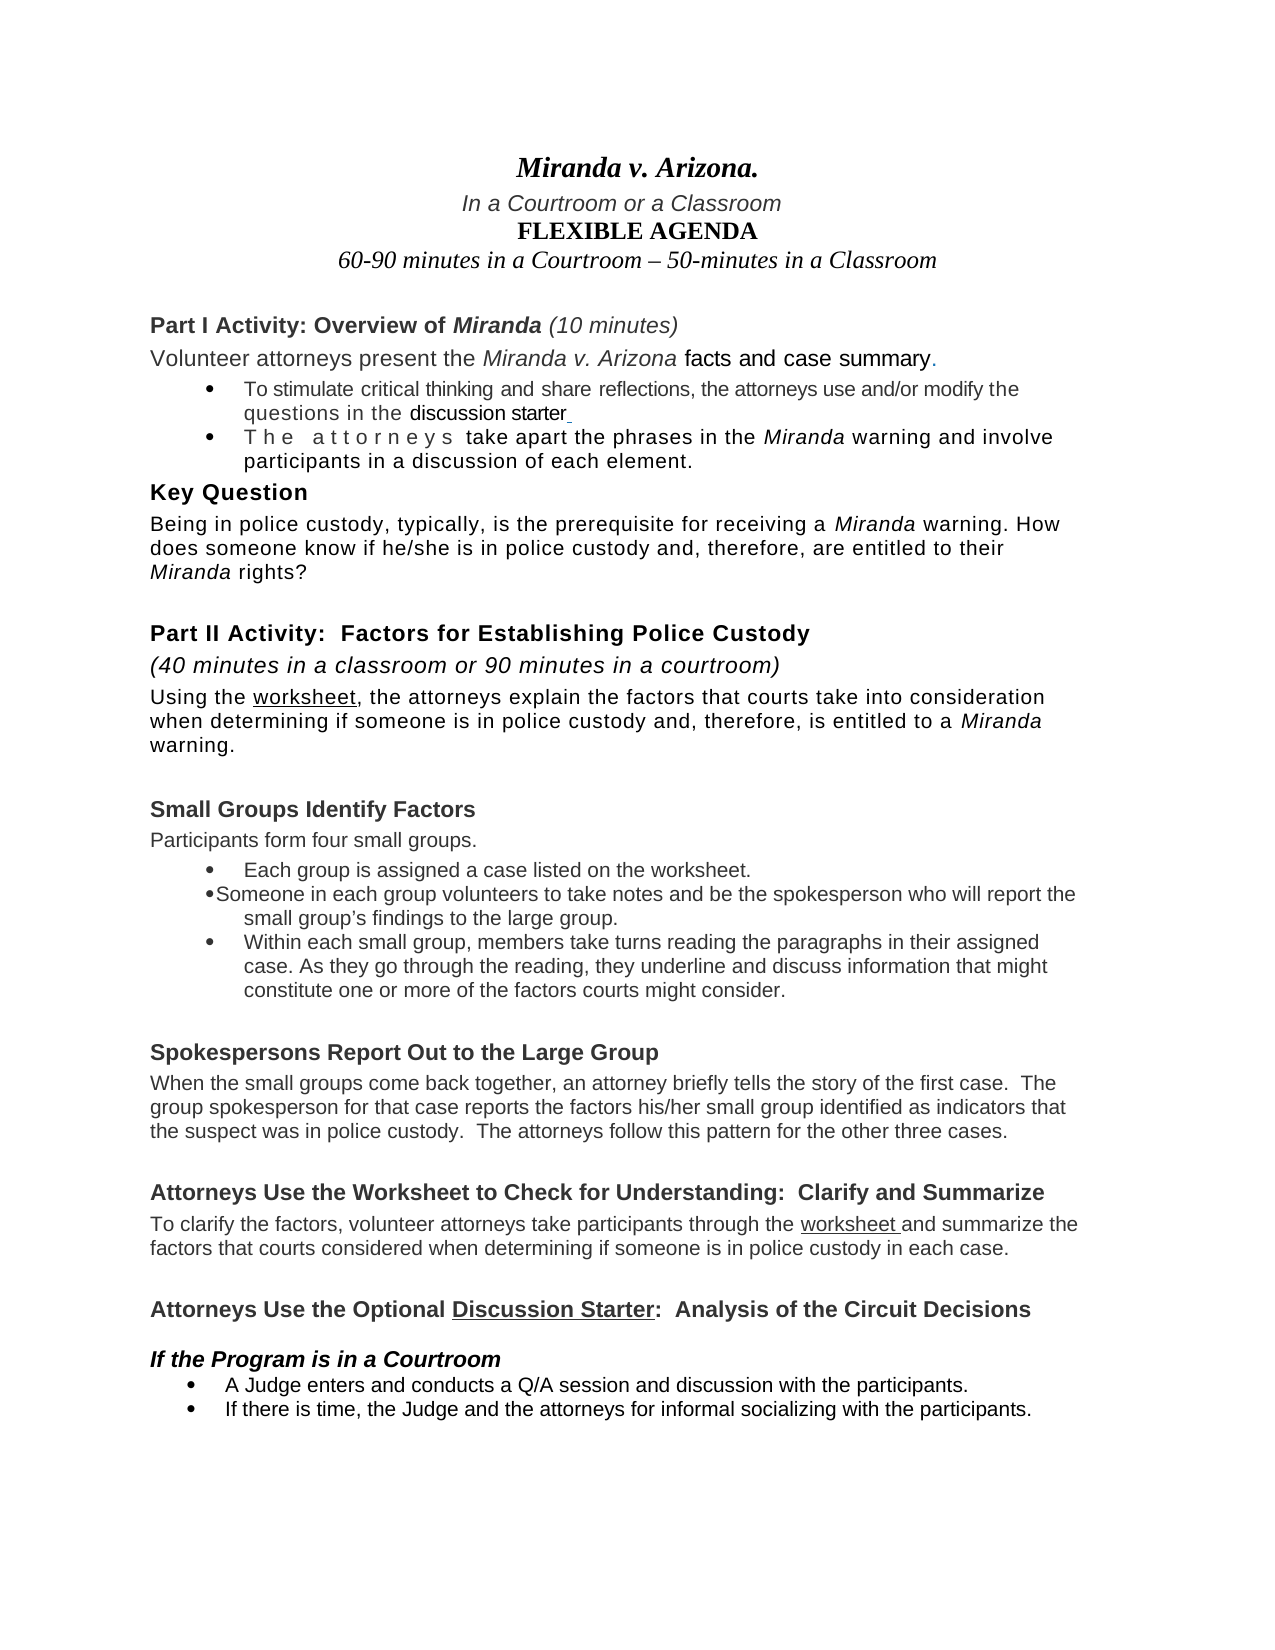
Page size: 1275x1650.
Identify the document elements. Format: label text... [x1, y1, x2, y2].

text Attorneys Use the Optional Discussion Starter: Analysis of the Circuit Decisions [150, 1296, 1094, 1322]
text 60-90 minutes in a Courtroom – 50-minutes in a Classroom [150, 245, 1125, 273]
text Part I Activity: Overview of Miranda (10 minutes) [150, 312, 1094, 338]
list The attorneys take apart the phrases in the Miranda warning and involve participants in a discussion of each element. [206, 425, 1094, 473]
text Miranda v. Arizona. [150, 150, 1125, 183]
text To clarify the factors, volunteer attorneys take participants through the worksheet and summarize the factors that courts considered when determining if someone is in police custody in each case. [150, 1212, 1094, 1259]
text Part II Activity: Factors for Establishing Police Custody [150, 620, 1094, 646]
text (40 minutes in a classroom or 90 minutes in a courtroom) [150, 652, 1094, 679]
text Participants form four small groups. [150, 828, 1094, 852]
list A Judge enters and conducts a Q/A session and discussion with the participants. [187, 1373, 1125, 1397]
list Someone in each group volunteers to take notes and be the spokesperson who will report the small group’s findings to the large group. [206, 882, 1094, 930]
text Attorneys Use the Worksheet to Check for Understanding: Clarify and Summarize [150, 1179, 1094, 1205]
text FLEXIBLE AGENDA [150, 216, 1125, 245]
text Using the worksheet, the attorneys explain the factors that courts take into consideration when determining if someone is in police custody and, therefore, is entitled to a Miranda warning. [150, 685, 1094, 757]
list Within each small group, members take turns reading the paragraphs in their assigned case. As they go through the reading, they underline and discuss information that might constitute one or more of the factors courts might consider. [206, 930, 1094, 1002]
list Each group is assigned a case listed on the worksheet. [206, 858, 1094, 882]
list To stimulate critical thinking and share reflections, the attorneys use and/or modify the questions in the discussion starter [206, 377, 1094, 425]
text Volunteer attorneys present the Miranda v. Arizona facts and case summary. [150, 345, 1094, 371]
text Small Groups Identify Factors [150, 796, 1094, 822]
text When the small groups come back together, an attorney briefly tells the story of the first case. The group spokesperson for that case reports the factors his/her small group identified as indicators that the suspect was in police custody. The attorneys follow this pattern for the other three cases. [150, 1071, 1094, 1143]
text Key Question [150, 479, 1094, 506]
text Being in police custody, typically, is the prerequisite for receiving a Miranda warning. How does someone know if he/she is in police custody and, therefore, are entitled to their Miranda rights? [150, 512, 1094, 584]
text Spokespersons Report Out to the Large Group [150, 1038, 1094, 1065]
list If there is time, the Judge and the attorneys for informal socializing with the participants. [187, 1397, 1125, 1421]
text In a Courtroom or a Classroom [150, 190, 1094, 216]
text If the Program is in a Courtroom [150, 1346, 1125, 1373]
